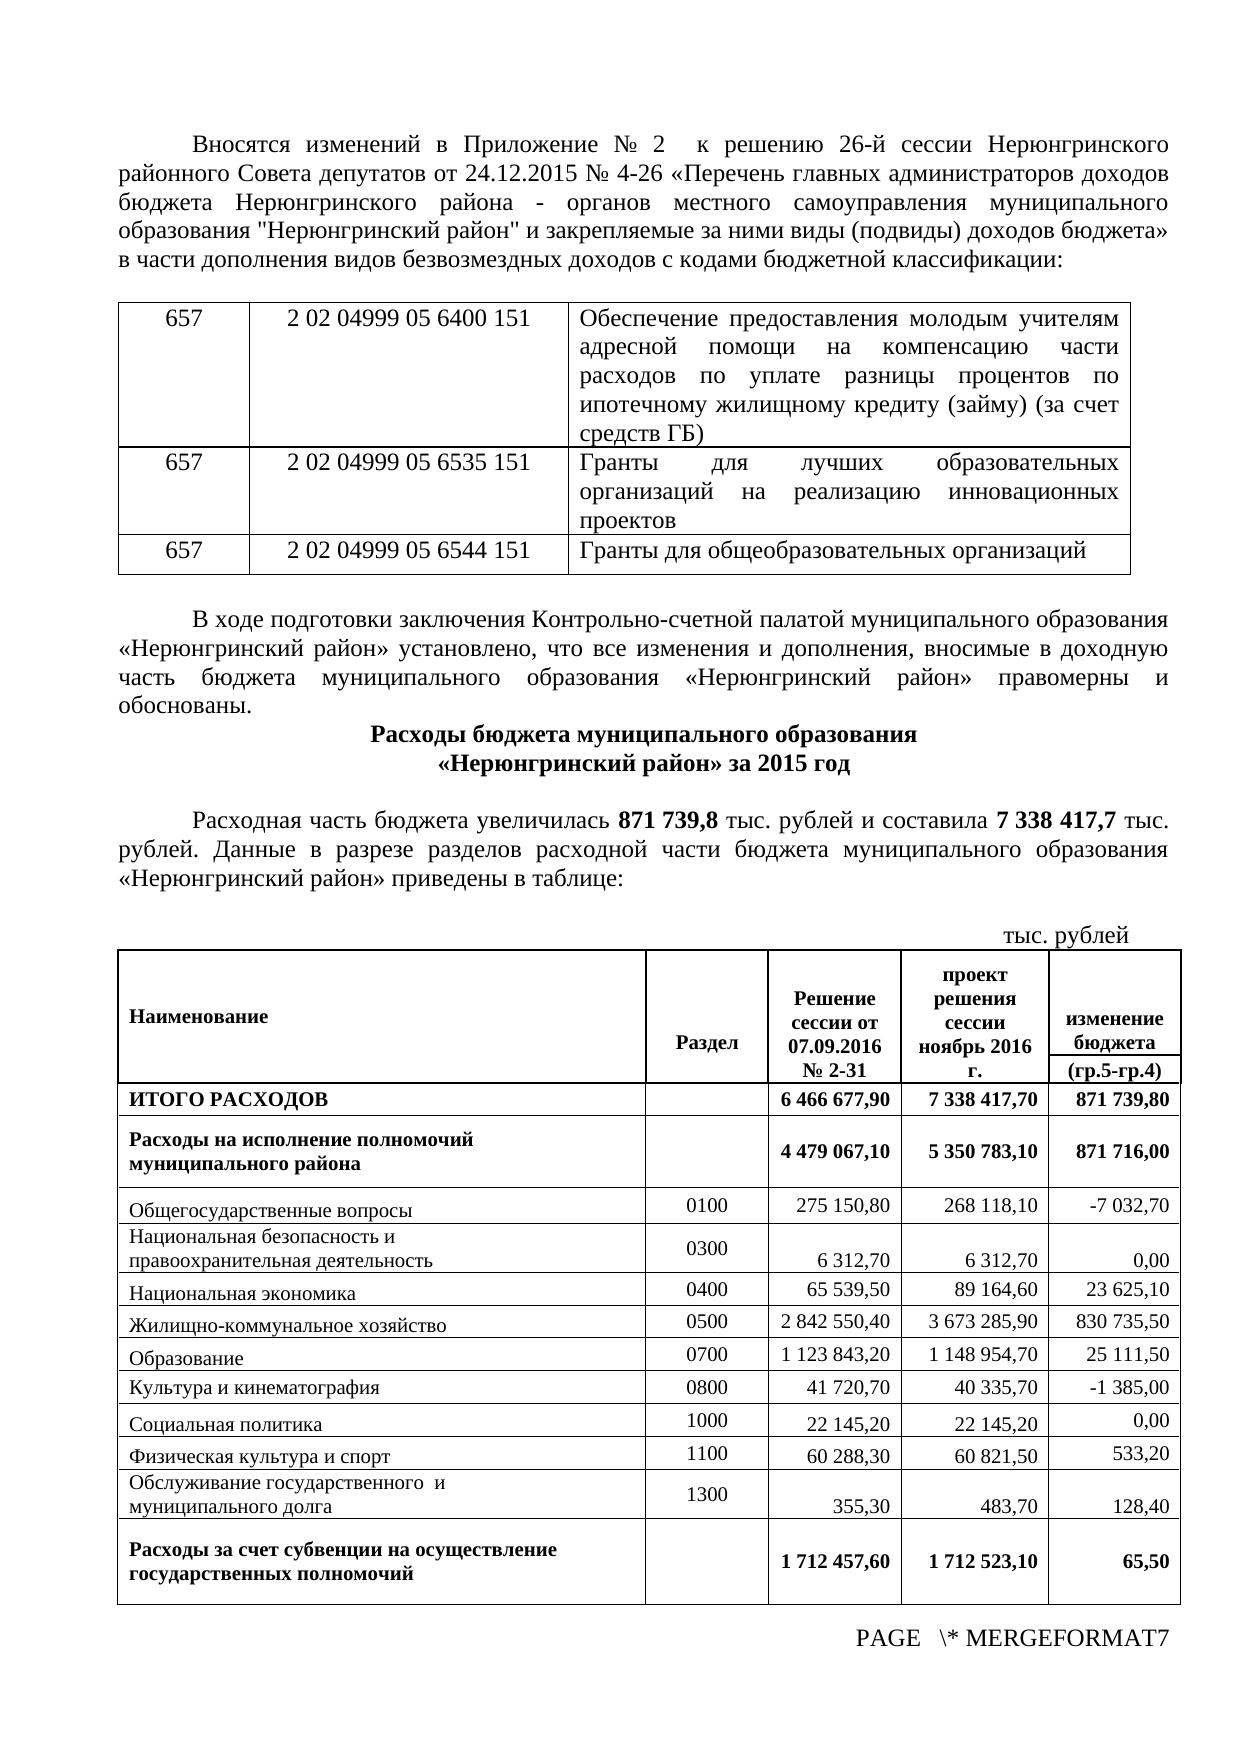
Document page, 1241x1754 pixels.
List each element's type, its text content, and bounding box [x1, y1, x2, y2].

table_cell Социальная политика [118, 1403, 546, 1436]
table_cell 6 312,70 [769, 1224, 901, 1272]
table_cell 0300 [646, 1224, 768, 1272]
table_header изменение бюджета [1050, 951, 1180, 1054]
table_cell Физическая культура и спорт [118, 1436, 546, 1468]
table_cell 5 350 783,10 [902, 1116, 1048, 1187]
table_cell 65 539,50 [769, 1273, 901, 1304]
table_cell [546, 1306, 645, 1337]
text Расходы бюджета муниципального образования [118, 719, 1169, 748]
table_cell Культура и кинематография [118, 1370, 546, 1403]
table_cell 871 739,80 [1049, 1082, 1180, 1115]
table_cell [546, 1371, 645, 1403]
table_cell Жилищно-коммунальное хозяйство [118, 1305, 546, 1337]
table_cell Обслуживание государственного и муниципального долга [118, 1469, 546, 1518]
table_cell 6 312,70 [902, 1224, 1048, 1272]
table_cell [646, 1116, 768, 1187]
table_cell 533,20 [1049, 1436, 1180, 1468]
table_cell 0500 [646, 1306, 768, 1337]
table_cell [646, 1084, 768, 1115]
table_cell 22 145,20 [769, 1404, 901, 1436]
table_cell 60 821,50 [902, 1437, 1048, 1468]
table_cell [546, 1338, 645, 1370]
table_cell 1 123 843,20 [769, 1338, 901, 1370]
table_header 657 [119, 303, 249, 446]
table_cell 41 720,70 [769, 1371, 901, 1403]
table_cell 0400 [646, 1273, 768, 1304]
table_cell 1 712 523,10 [902, 1519, 1048, 1604]
table_cell 128,40 [1049, 1469, 1180, 1518]
table_cell 0,00 [1049, 1403, 1180, 1436]
table_cell 1100 [646, 1437, 768, 1468]
table_cell 1000 [646, 1404, 768, 1436]
table_cell Расходы за счет субвенции на осуществление государственных полномочий [118, 1518, 645, 1604]
table_cell 1 712 457,60 [769, 1519, 901, 1604]
table_cell [546, 1188, 645, 1222]
table_cell 60 288,30 [769, 1437, 901, 1468]
table_cell 0100 [646, 1188, 768, 1222]
table_cell [646, 1519, 768, 1604]
text «Нерюнгринский район» за 2015 год [118, 748, 1169, 777]
table_cell Гранты для общеобразовательных организаций [569, 535, 1130, 574]
table_cell 23 625,10 [1049, 1272, 1180, 1304]
table_cell 871 716,00 [1049, 1115, 1180, 1187]
table_header Наименование [119, 951, 645, 1082]
table_cell [546, 1273, 645, 1304]
table_cell 65,50 [1049, 1518, 1180, 1604]
table_cell 355,30 [769, 1470, 901, 1518]
table_cell 7 338 417,70 [902, 1084, 1048, 1115]
table_header Решение сессии от 07.09.2016 № 2-31 [769, 951, 900, 1082]
table_cell 657 [119, 448, 249, 534]
table_cell 2 02 04999 05 6535 151 [250, 448, 568, 534]
table_cell 830 735,50 [1049, 1305, 1180, 1337]
table_cell 268 118,10 [902, 1188, 1048, 1222]
table_cell Расходы на исполнение полномочий муниципального района [118, 1115, 645, 1187]
table_cell -7 032,70 [1049, 1187, 1180, 1222]
table_cell 0,00 [1049, 1223, 1180, 1272]
table_cell 3 673 285,90 [902, 1306, 1048, 1337]
table_cell Гранты для лучших образовательных организаций на реализацию инновационных проектов [569, 448, 1130, 534]
table_cell 657 [119, 535, 249, 574]
table_cell 483,70 [902, 1470, 1048, 1518]
table_cell 1300 [646, 1470, 768, 1518]
table_cell [546, 1470, 645, 1518]
table_cell 89 164,60 [902, 1273, 1048, 1304]
table_cell Образование [118, 1337, 546, 1370]
text Расходная часть бюджета увеличилась 871 739,8 тыс. рублей и составила 7 338 417,7 тыс. рублей. Данные в разрезе разделов расходной части бюджета муниципального образования «Нерюнгринский район» приведены в таблице: [118, 805, 1169, 892]
table_cell Национальная безопасность и правоохранительная деятельность [118, 1223, 546, 1272]
text В ходе подготовки заключения Контрольно-счетной палатой муниципального образования «Нерюнгринский район» установлено, что все изменения и дополнения, вносимые в доходную часть бюджета муниципального образования «Нерюнгринский район» правомерны и обоснованы. [118, 604, 1169, 719]
table_cell -1 385,00 [1049, 1370, 1180, 1403]
table_cell (гр.5-гр.4) [1050, 1056, 1180, 1082]
table_cell 275 150,80 [769, 1188, 901, 1222]
table_cell 1 148 954,70 [902, 1338, 1048, 1370]
table_cell 0800 [646, 1371, 768, 1403]
table_cell [546, 1437, 645, 1468]
table_cell 2 02 04999 05 6544 151 [250, 535, 568, 574]
table_cell Общегосударственные вопросы [118, 1187, 546, 1222]
table_cell 4 479 067,10 [769, 1116, 901, 1187]
table_cell 6 466 677,90 [769, 1084, 901, 1115]
text тыс. рублей [118, 892, 1169, 949]
table_cell 0700 [646, 1338, 768, 1370]
table_header Обеспечение предоставления молодым учителям адресной помощи на компенсацию части расходов по уплате разницы процентов по ипотечному жилищному кредиту (займу) (за счет средств ГБ) [569, 303, 1130, 446]
table_cell [546, 1224, 645, 1272]
table_cell Национальная экономика [118, 1272, 546, 1304]
text Вносятся изменений в Приложение № 2 к решению 26-й сессии Нерюнгринского районного Совета депутатов от 24.12.2015 № 4-26 «Перечень главных администраторов доходов бюджета Нерюнгринского района - органов местного самоуправления муниципального образования "Нерюнгринский район" и закрепляемые за ними виды (подвиды) доходов бюджета» в части дополнения видов безвозмездных доходов с кодами бюджетной классификации: [118, 129, 1169, 273]
table_cell 25 111,50 [1049, 1337, 1180, 1370]
table_cell 22 145,20 [902, 1404, 1048, 1436]
table_cell [647, 1054, 767, 1082]
table_cell ИТОГО РАСХОДОВ [118, 1084, 645, 1115]
table_header 2 02 04999 05 6400 151 [250, 303, 568, 446]
table_header проект решения сессии ноябрь 2016 г. [902, 951, 1048, 1082]
table_cell 40 335,70 [902, 1371, 1048, 1403]
table_cell 2 842 550,40 [769, 1306, 901, 1337]
table_header Раздел [647, 951, 767, 1054]
table_cell [546, 1404, 645, 1436]
